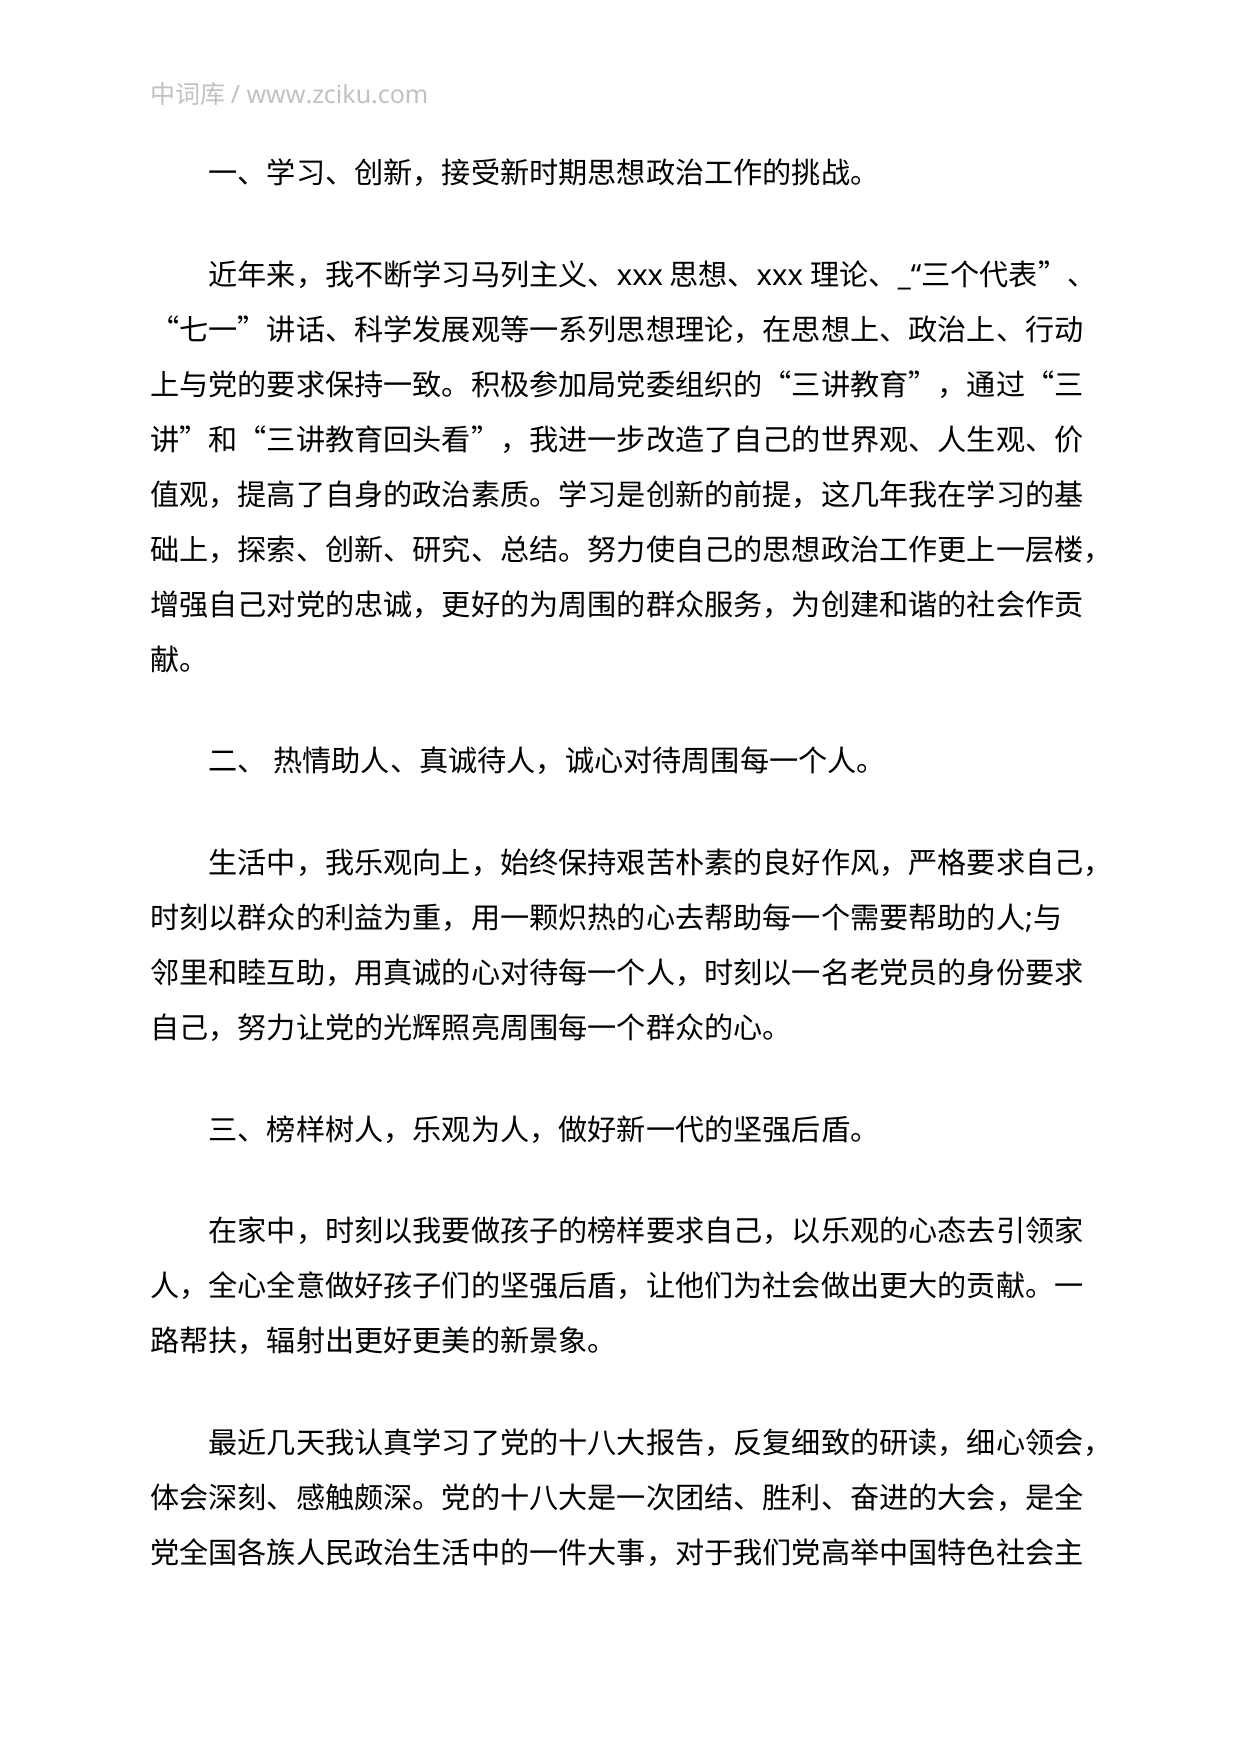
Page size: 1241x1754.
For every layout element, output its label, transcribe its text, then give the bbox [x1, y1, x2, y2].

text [150, 1419, 1090, 1572]
text 二、 热情助人、真诚待人，诚心对待周围每一个人。 [150, 738, 1090, 780]
text 近年来，我不断学习马列主义、xxx思想、xxx 理论、_“三个代表”、“七一”讲话、科学发展观等一系列思想理论，在思想上、政治上、行动上与党的要求保持一致。积极参加局党委组织的“三讲教育”，通过“三讲”和“三讲教育回头看”，我进一步改造了自己的世界观、人生观、价值观，提高了自身的政治素质。学习是创新的前提，这几年我在学习的基础上，探索、创新、研究、总结。努力使自己的思想政治工作更上一层楼，增强自己对党的忠诚，更好的为周围的群众服务，为创建和谐的社会作贡献。 [150, 252, 1090, 678]
text 在家中，时刻以我要做孩子的榜样要求自己，以乐观的心态去引领家人，全心全意做好孩子们的坚强后盾，让他们为社会做出更大的贡献。一路帮扶，辐射出更好更美的新景象。 [150, 1208, 1090, 1360]
text 三、榜样树人，乐观为人，做好新一代的坚强后盾。 [150, 1106, 1090, 1148]
text 一、学习、创新，接受新时期思想政治工作的挑战。 [150, 150, 1090, 192]
text 生活中，我乐观向上，始终保持艰苦朴素的良好作风，严格要求自己，时刻以群众的利益为重，用一颗炽热的心去帮助每一个需要帮助的人;与邻里和睦互助，用真诚的心对待每一个人，时刻以一名老党员的身份要求自己，努力让党的光辉照亮周围每一个群众的心。 [150, 840, 1090, 1047]
